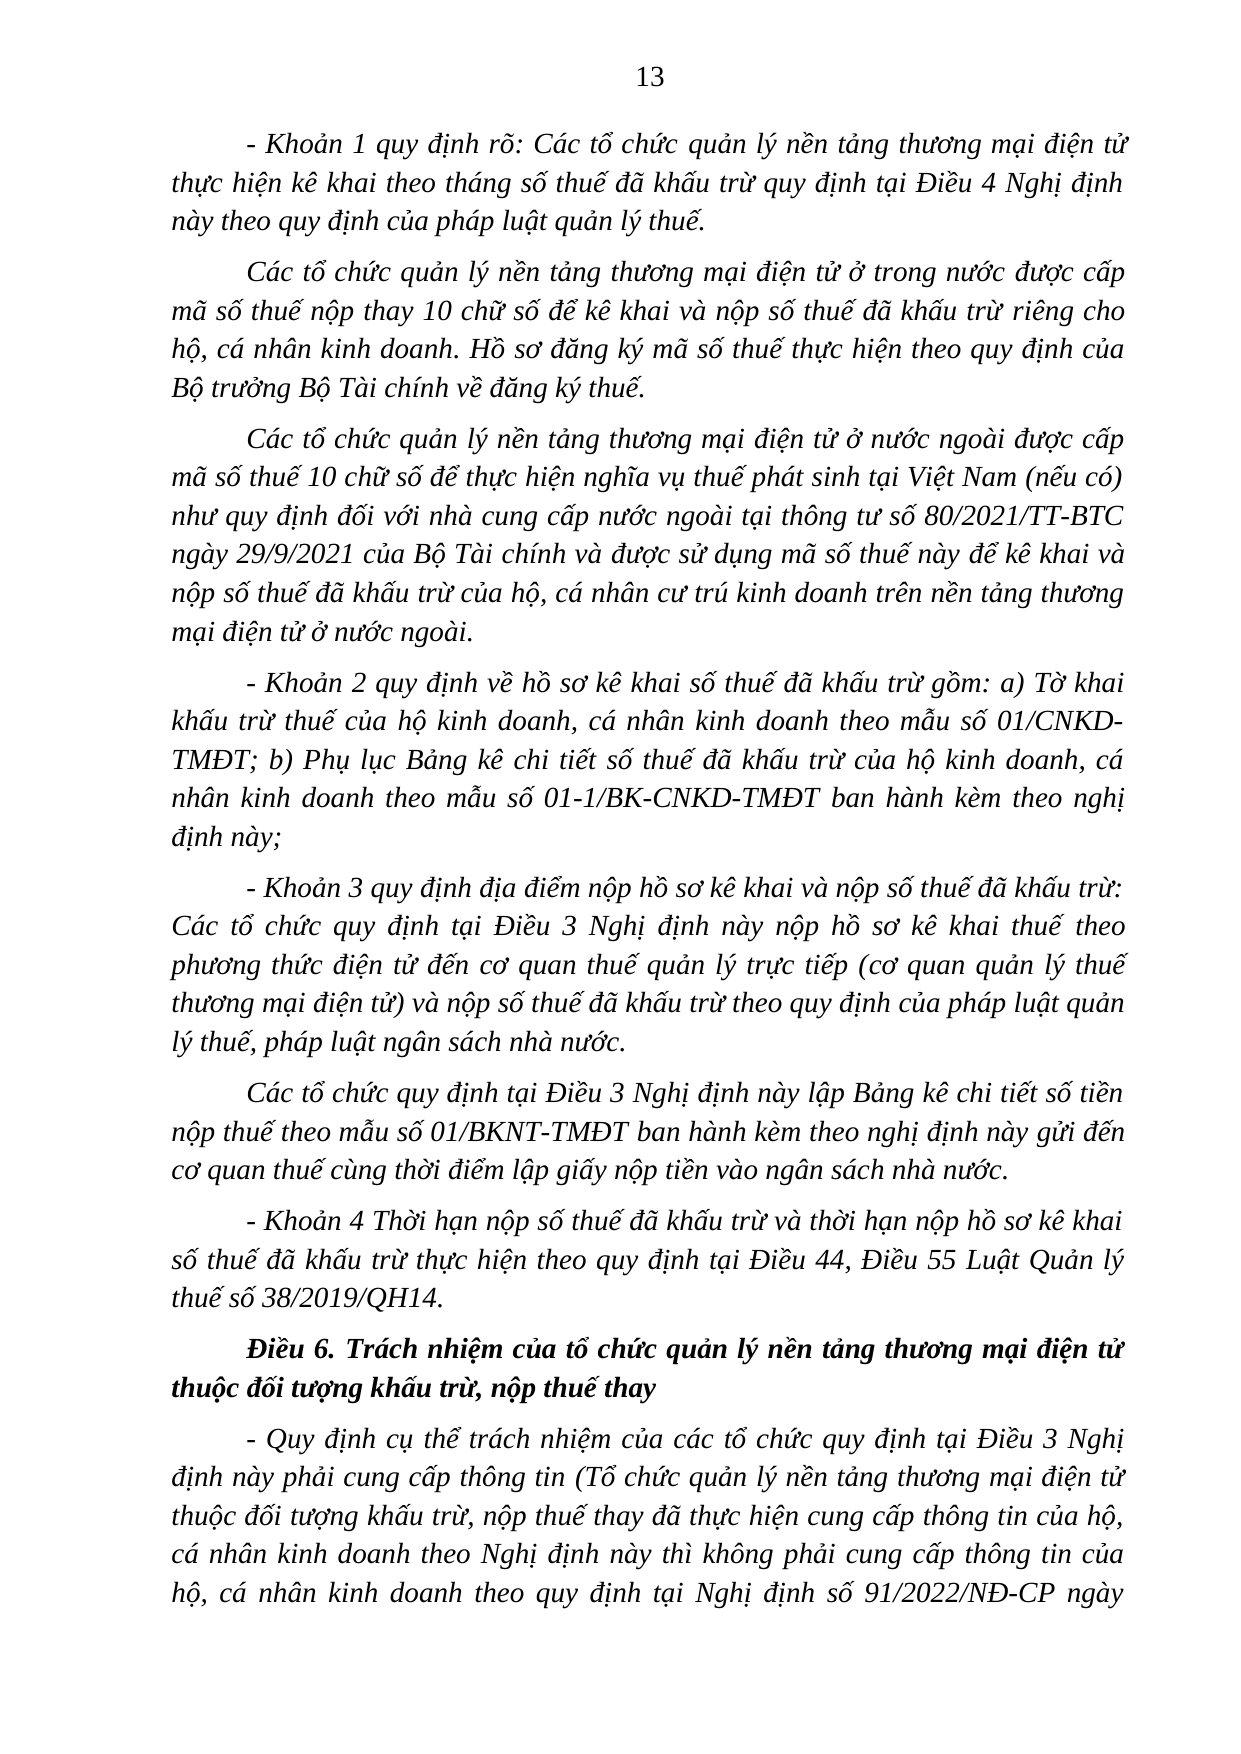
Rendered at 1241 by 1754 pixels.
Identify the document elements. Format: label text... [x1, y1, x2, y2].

text - Khoản 2 quy định về hồ sơ kê khai số thuế đã khấu trừ gồm: a) Tờ khai khấu trừ thuế của hộ kinh doanh, cá nhân kinh doanh theo mẫu số 01/CNKD-TMĐT; b) Phụ lục Bảng kê chi tiết số thuế đã khấu trừ của hộ kinh doanh, cá nhân kinh doanh theo mẫu số 01-1/BK-CNKD-TMĐT ban hành kèm theo nghị định này; [171, 665, 1128, 852]
text - Khoản 1 quy định rõ: Các tổ chức quản lý nền tảng thương mại điện tử thực hiện kê khai theo tháng số thuế đã khấu trừ quy định tại Điều 4 Nghị định này theo quy định của pháp luật quản lý thuế. [171, 126, 1128, 237]
text Các tổ chức quản lý nền tảng thương mại điện tử ở nước ngoài được cấp mã số thuế 10 chữ số để thực hiện nghĩa vụ thuế phát sinh tại Việt Nam (nếu có) như quy định đối với nhà cung cấp nước ngoài tại thông tư số 80/2021/TT-BTC ngày 29/9/2021 của Bộ Tài chính và được sử dụng mã số thuế này để kê khai và nộp số thuế đã khấu trừ của hộ, cá nhân cư trú kinh doanh trên nền tảng thương mại điện tử ở nước ngoài. [171, 421, 1128, 647]
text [171, 1421, 1128, 1609]
text - Khoản 4 Thời hạn nộp số thuế đã khấu trừ và thời hạn nộp hồ sơ kê khai số thuế đã khấu trừ thực hiện theo quy định tại Điều 44, Điều 55 Luật Quản lý thuế số 38/2019/QH14. [171, 1203, 1128, 1314]
text - Khoản 3 quy định địa điểm nộp hồ sơ kê khai và nộp số thuế đã khấu trừ: Các tổ chức quy định tại Điều 3 Nghị định này nộp hồ sơ kê khai thuế theo phương thức điện tử đến cơ quan thuế quản lý trực tiếp (cơ quan quản lý thuế thương mại điện tử) và nộp số thuế đã khấu trừ theo quy định của pháp luật quản lý thuế, pháp luật ngân sách nhà nước. [171, 870, 1128, 1058]
text Các tổ chức quản lý nền tảng thương mại điện tử ở trong nước được cấp mã số thuế nộp thay 10 chữ số để kê khai và nộp số thuế đã khấu trừ riêng cho hộ, cá nhân kinh doanh. Hồ sơ đăng ký mã số thuế thực hiện theo quy định của Bộ trưởng Bộ Tài chính về đăng ký thuế. [171, 254, 1128, 403]
text Các tổ chức quy định tại Điều 3 Nghị định này lập Bảng kê chi tiết số tiền nộp thuế theo mẫu số 01/BKNT-TMĐT ban hành kèm theo nghị định này gửi đến cơ quan thuế cùng thời điểm lập giấy nộp tiền vào ngân sách nhà nước. [171, 1075, 1128, 1186]
text Điều 6. Trách nhiệm của tổ chức quản lý nền tảng thương mại điện tử thuộc đối tượng khấu trừ, nộp thuế thay [171, 1331, 1128, 1403]
